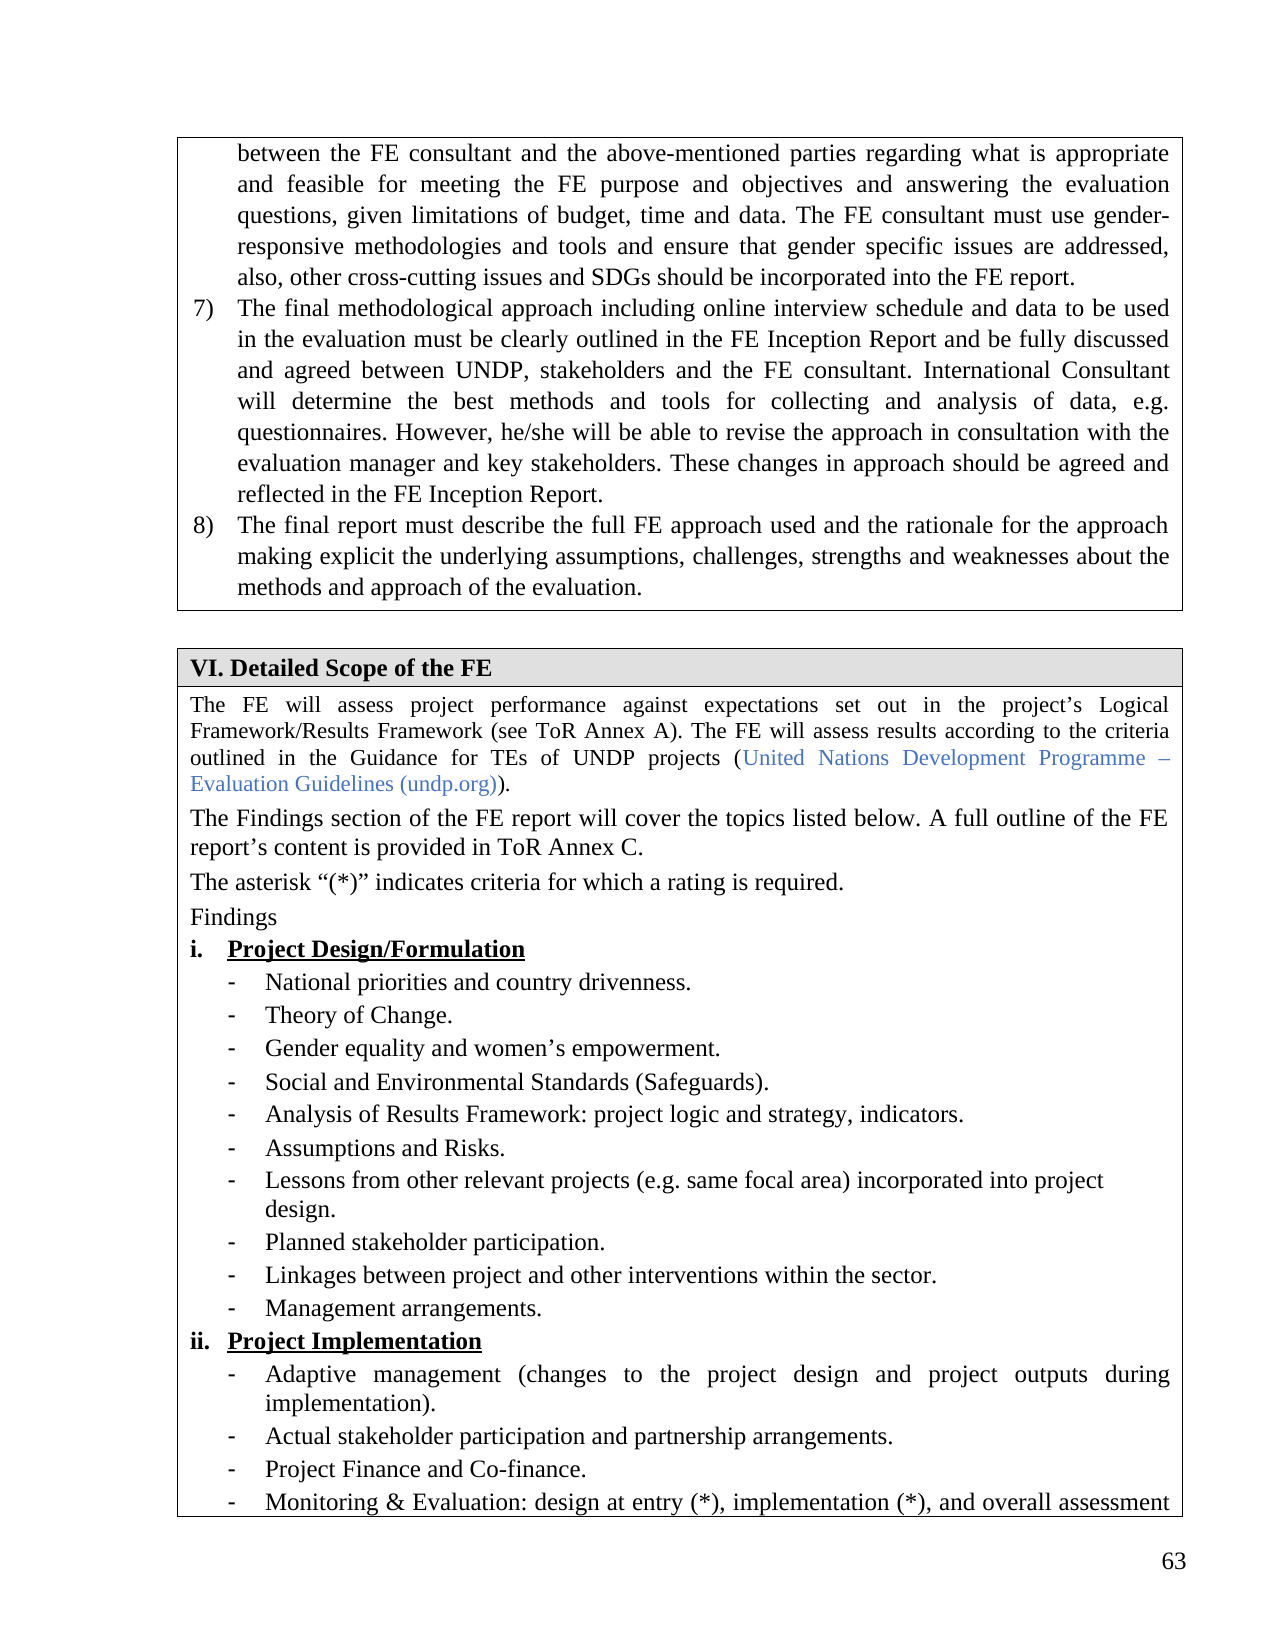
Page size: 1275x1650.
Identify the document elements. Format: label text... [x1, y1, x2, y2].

table_header VI. Detailed Scope of the FE [178, 649, 1182, 686]
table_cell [178, 687, 1182, 1516]
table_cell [178, 138, 1182, 610]
